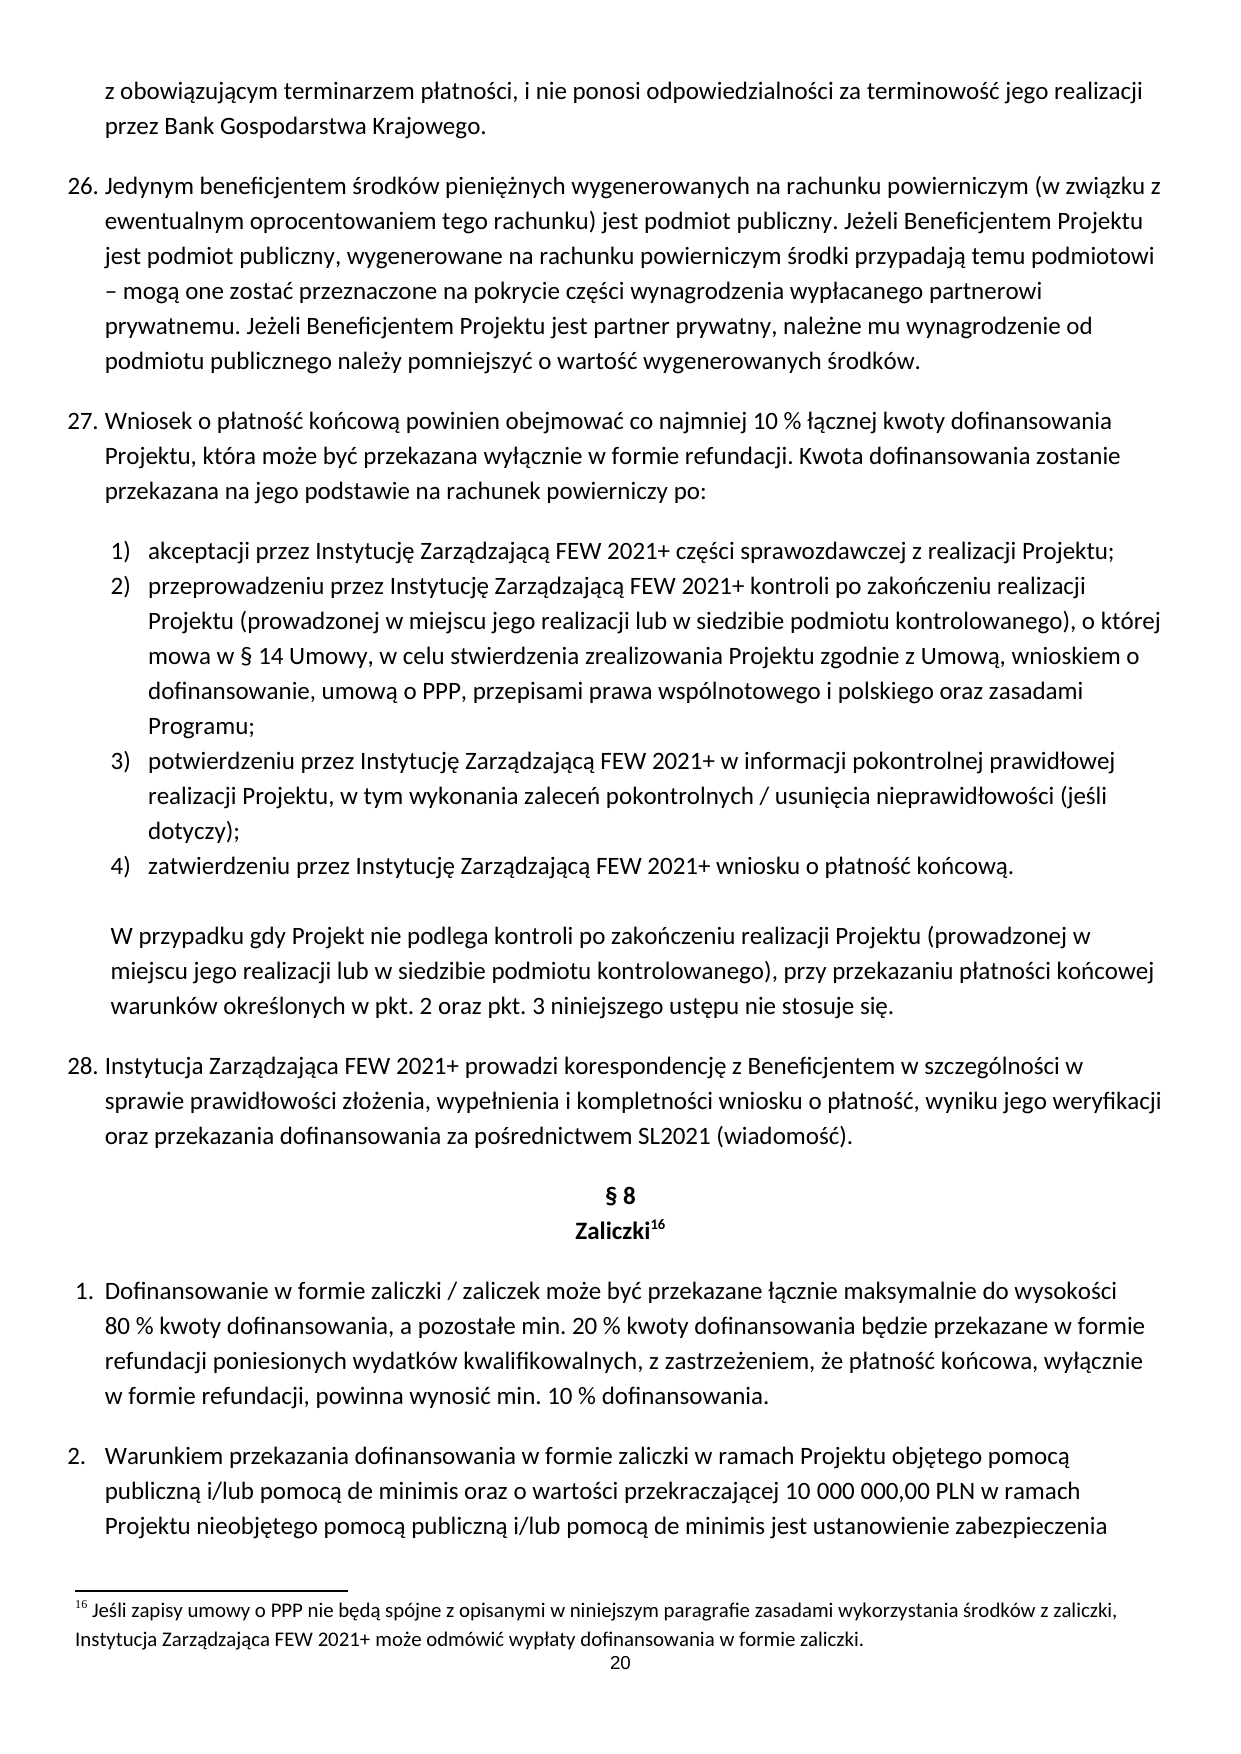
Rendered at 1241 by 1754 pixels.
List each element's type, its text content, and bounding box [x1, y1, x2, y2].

list przeprowadzeniu przez Instytucję Zarządzającą FEW 2021+ kontroli po zakończeniu realizacji Projektu (prowadzonej w miejscu jego realizacji lub w siedzibie podmiotu kontrolowanego), o której mowa w § 14 Umowy, w celu stwierdzenia zrealizowania Projektu zgodnie z Umową, wnioskiem o dofinansowanie, umową o PPP, przepisami prawa wspólnotowego i polskiego oraz zasadami Programu; [110, 570, 1165, 741]
list zatwierdzeniu przez Instytucję Zarządzającą FEW 2021+ wniosku o płatność końcową. [110, 850, 1165, 881]
text Wniosek o płatność końcową powinien obejmować co najmniej 10 % łącznej kwoty dofinansowania Projektu, która może być przekazana wyłącznie w formie refundacji. Kwota dofinansowania zostanie przekazana na jego podstawie na rachunek powierniczy po: [67, 405, 1165, 506]
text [67, 1440, 1165, 1541]
list Dofinansowanie w formie zaliczki / zaliczek może być przekazane łącznie maksymalnie do wysokości 80 % kwoty dofinansowania, a pozostałe min. 20 % kwoty dofinansowania będzie przekazane w formie refundacji poniesionych wydatków kwalifikowalnych, z zastrzeżeniem, że płatność końcowa, wyłącznie w formie refundacji, powinna wynosić min. 10 % dofinansowania. [75, 1275, 1165, 1411]
list potwierdzeniu przez Instytucję Zarządzającą FEW 2021+ w informacji pokontrolnej prawidłowej realizacji Projektu, w tym wykonania zaleceń pokontrolnych / usunięcia nieprawidłowości (jeśli dotyczy); [110, 745, 1165, 846]
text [67, 75, 1165, 141]
text Instytucja Zarządzająca FEW 2021+ prowadzi korespondencję z Beneficjentem w szczególności w sprawie prawidłowości złożenia, wypełnienia i kompletności wniosku o płatność, wyniku jego weryfikacji oraz przekazania dofinansowania za pośrednictwem SL2021 (wiadomość). [67, 1050, 1165, 1151]
list akceptacji przez Instytucję Zarządzającą FEW 2021+ części sprawozdawczej z realizacji Projektu; [110, 535, 1165, 566]
subtitle Zaliczki [75, 1215, 1165, 1246]
text W przypadku gdy Projekt nie podlega kontroli po zakończeniu realizacji Projektu (prowadzonej w miejscu jego realizacji lub w siedzibie podmiotu kontrolowanego), przy przekazaniu płatności końcowej warunków określonych w pkt. 2 oraz pkt. 3 niniejszego ustępu nie stosuje się. [110, 920, 1165, 1021]
text Jedynym beneficjentem środków pieniężnych wygenerowanych na rachunku powierniczym (w związku z ewentualnym oprocentowaniem tego rachunku) jest podmiot publiczny. Jeżeli Beneficjentem Projektu jest podmiot publiczny, wygenerowane na rachunku powierniczym środki przypadają temu podmiotowi – mogą one zostać przeznaczone na pokrycie części wynagrodzenia wypłacanego partnerowi prywatnemu. Jeżeli Beneficjentem Projektu jest partner prywatny, należne mu wynagrodzenie od podmiotu publicznego należy pomniejszyć o wartość wygenerowanych środków. [67, 170, 1165, 376]
subtitle § 8 [75, 1180, 1165, 1211]
